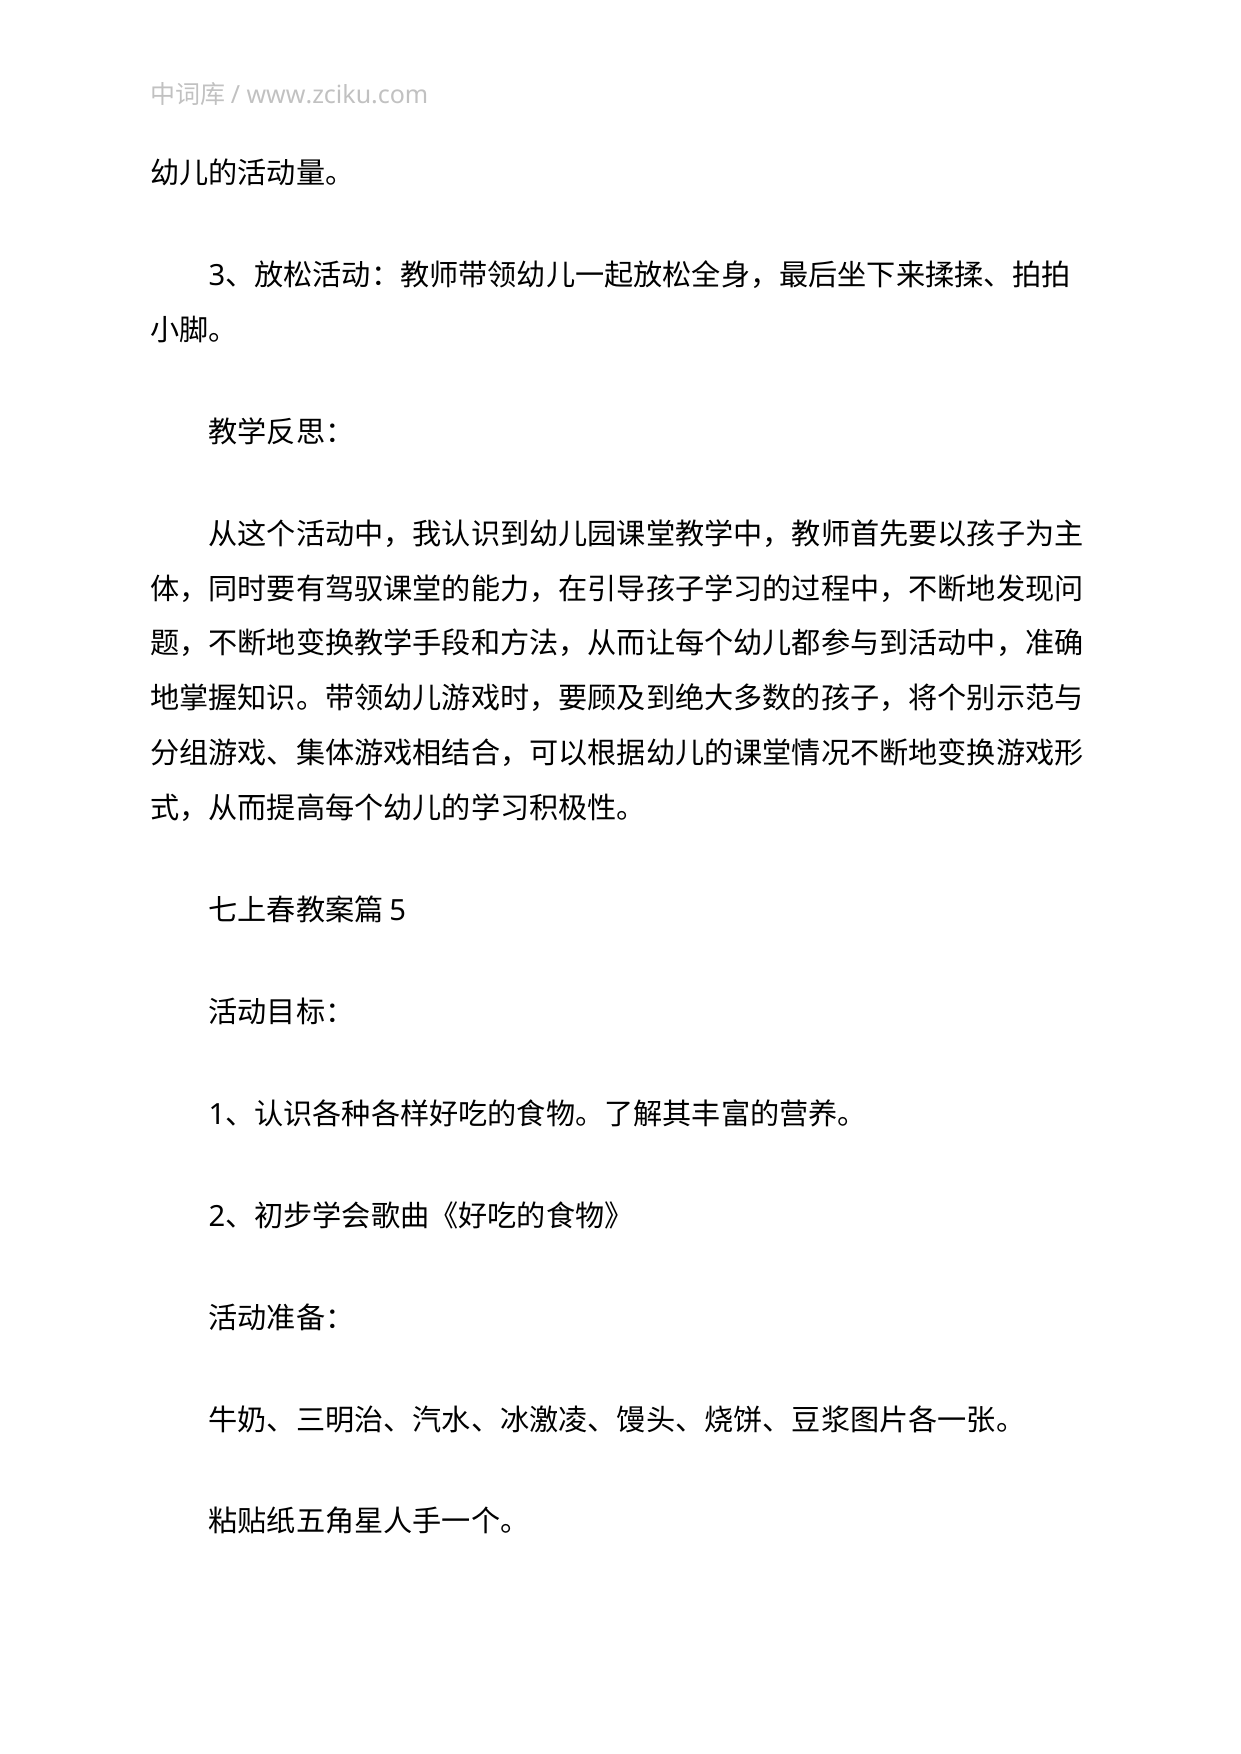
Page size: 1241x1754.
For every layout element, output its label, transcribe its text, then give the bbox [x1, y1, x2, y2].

text 牛奶、三明治、汽水、冰激凌、馒头、烧饼、豆浆图片各一张。 [150, 1396, 1090, 1438]
text 活动准备： [150, 1294, 1090, 1337]
text 教学反思： [150, 408, 1090, 451]
text 2、初步学会歌曲《好吃的食物》 [150, 1192, 1090, 1235]
text 从这个活动中，我认识到幼儿园课堂教学中，教师首先要以孩子为主体，同时要有驾驭课堂的能力，在引导孩子学习的过程中，不断地发现问题，不断地变换教学手段和方法，从而让每个幼儿都参与到活动中，准确地掌握知识。带领幼儿游戏时，要顾及到绝大多数的孩子，将个别示范与分组游戏、集体游戏相结合，可以根据幼儿的课堂情况不断地变换游戏形式，从而提高每个幼儿的学习积极性。 [150, 510, 1090, 827]
text 3、放松活动：教师带领幼儿一起放松全身，最后坐下来揉揉、拍拍小脚。 [150, 252, 1090, 349]
text 七上春教案篇5 [150, 887, 1090, 929]
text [150, 150, 1090, 192]
text 1、认识各种各样好吃的食物。了解其丰富的营养。 [150, 1090, 1090, 1133]
text 活动目标： [150, 988, 1090, 1031]
text 粘贴纸五角星人手一个。 [150, 1498, 1090, 1540]
